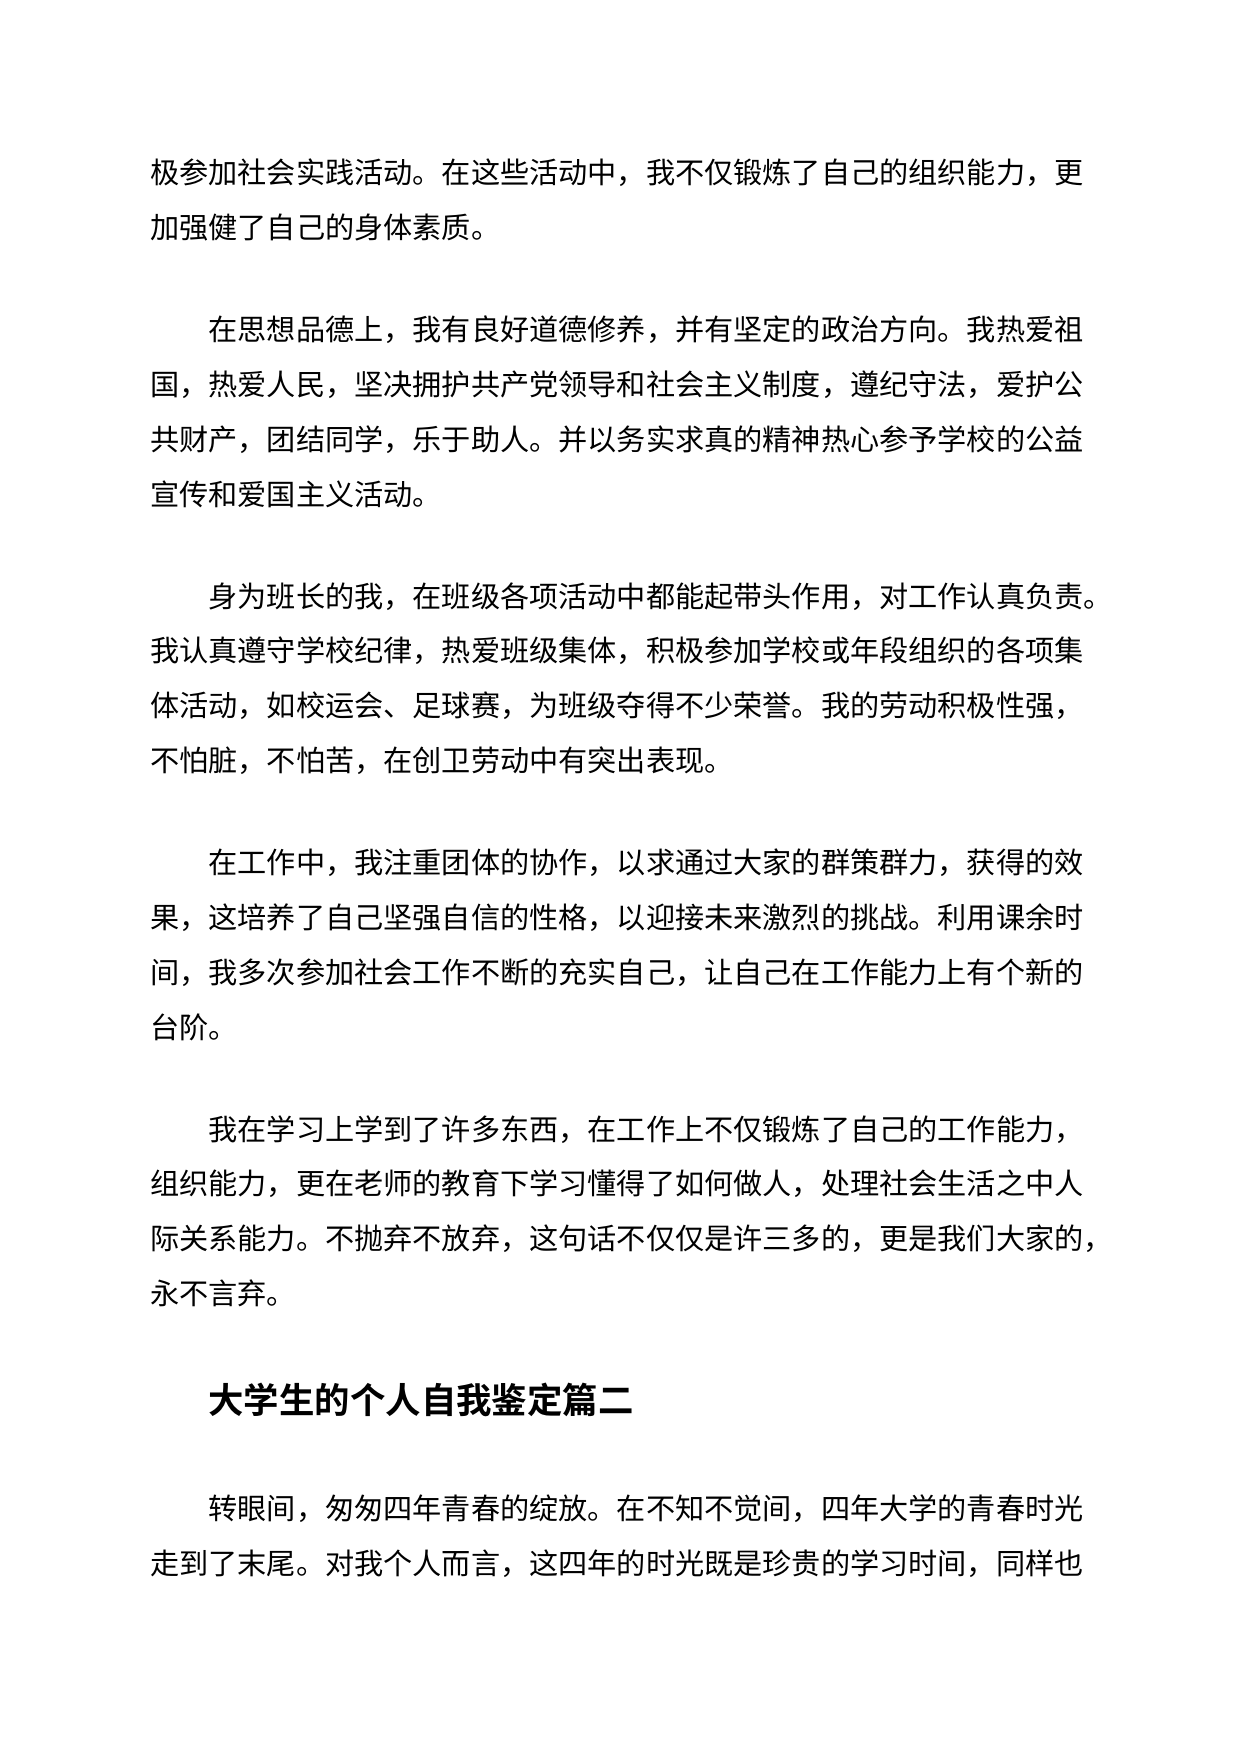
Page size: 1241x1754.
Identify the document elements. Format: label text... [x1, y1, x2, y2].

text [150, 1486, 1090, 1583]
text 大学生的个人自我鉴定篇二 [150, 1372, 1090, 1424]
text 在工作中，我注重团体的协作，以求通过大家的群策群力，获得的效果，这培养了自己坚强自信的性格，以迎接未来激烈的挑战。利用课余时间，我多次参加社会工作不断的充实自己，让自己在工作能力上有个新的台阶。 [150, 839, 1090, 1047]
text 在思想品德上，我有良好道德修养，并有坚定的政治方向。我热爱祖国，热爱人民，坚决拥护共产党领导和社会主义制度，遵纪守法，爱护公共财产，团结同学，乐于助人。并以务实求真的精神热心参予学校的公益宣传和爱国主义活动。 [150, 307, 1090, 514]
text 我在学习上学到了许多东西，在工作上不仅锻炼了自己的工作能力，组织能力，更在老师的教育下学习懂得了如何做人，处理社会生活之中人际关系能力。不抛弃不放弃，这句话不仅仅是许三多的，更是我们大家的，永不言弃。 [150, 1106, 1090, 1313]
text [150, 150, 1090, 247]
text 身为班长的我，在班级各项活动中都能起带头作用，对工作认真负责。我认真遵守学校纪律，热爱班级集体，积极参加学校或年段组织的各项集体活动，如校运会、足球赛，为班级夺得不少荣誉。我的劳动积极性强，不怕脏，不怕苦，在创卫劳动中有突出表现。 [150, 573, 1090, 780]
